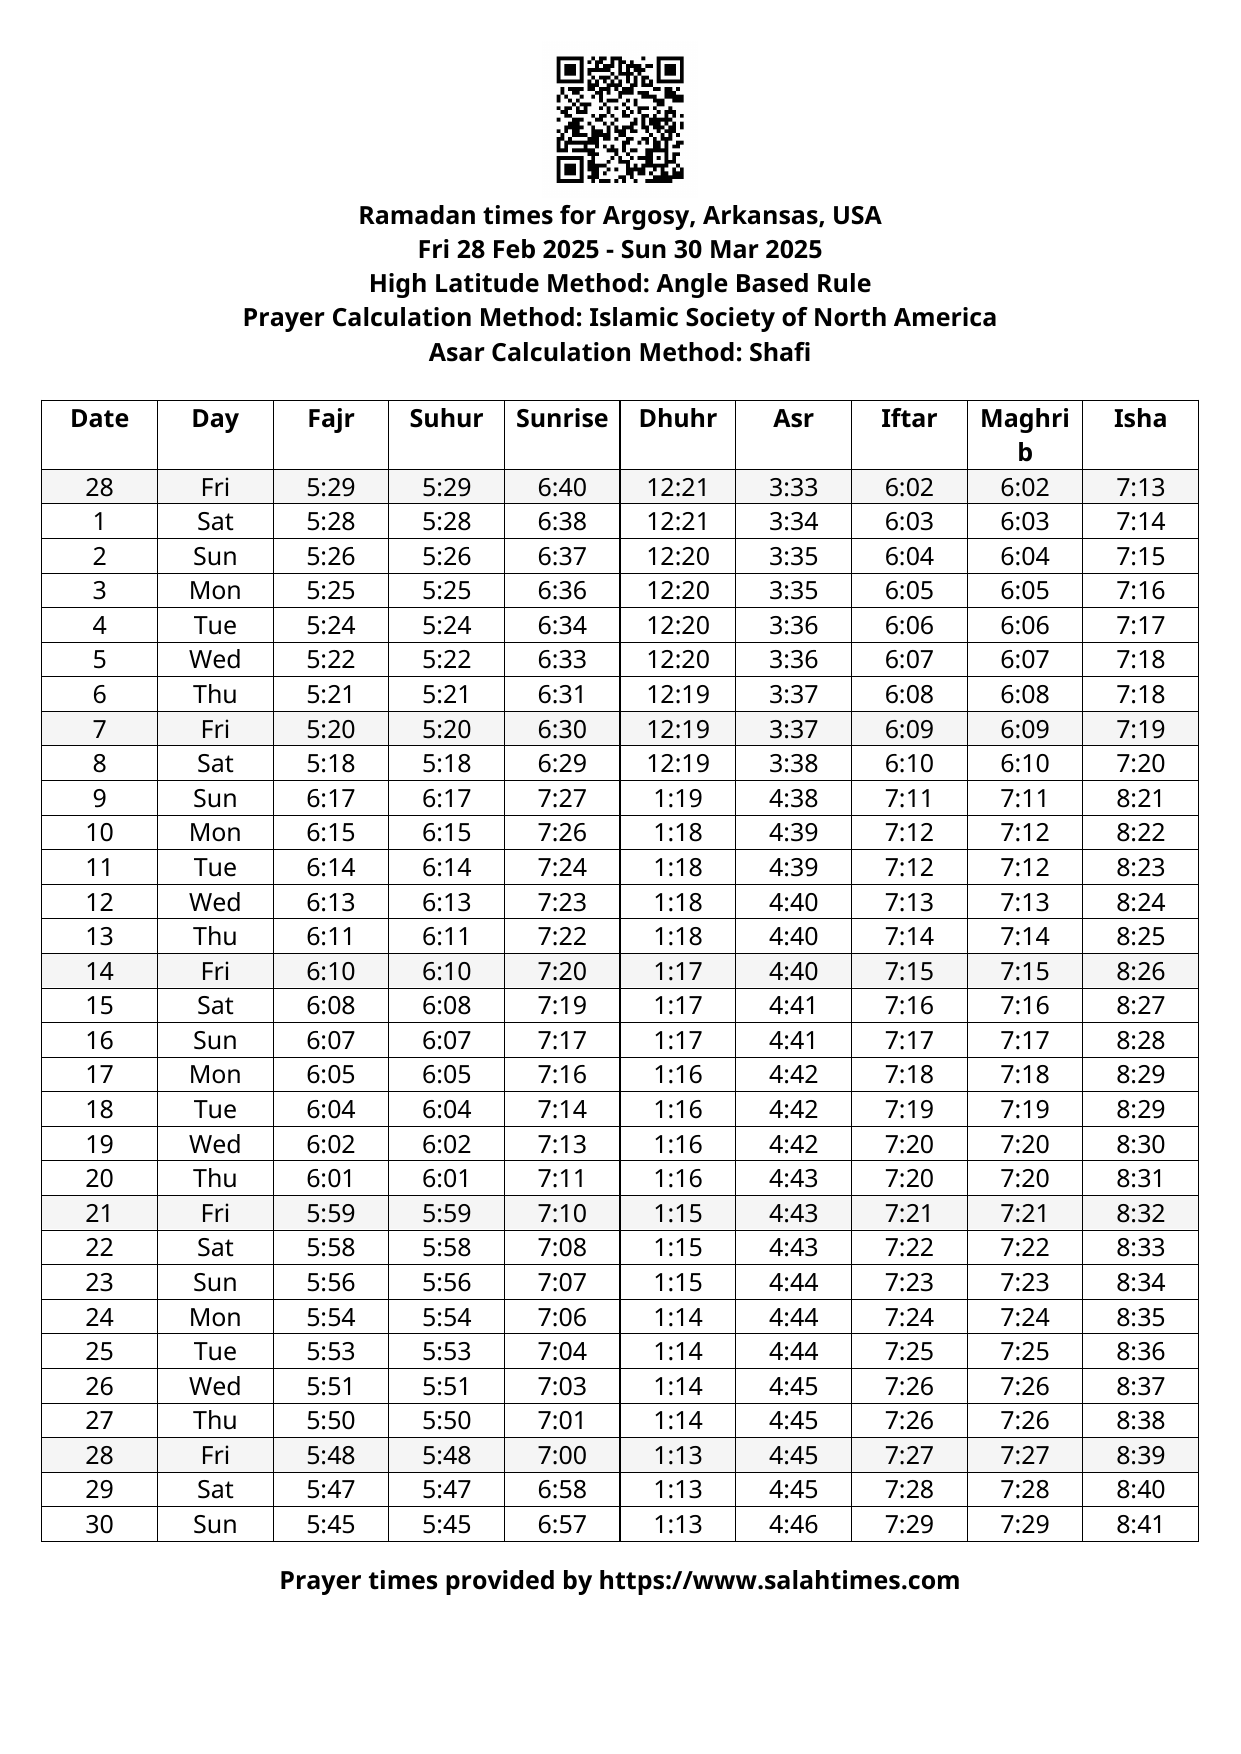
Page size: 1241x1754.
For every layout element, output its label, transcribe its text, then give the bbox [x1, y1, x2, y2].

table_cell 5:48 [274, 1438, 388, 1472]
table_cell 8:32 [1083, 1196, 1198, 1229]
table_cell 12:20 [621, 608, 735, 642]
table_cell 6:15 [389, 816, 504, 849]
table_cell 12:19 [621, 712, 735, 745]
table_cell 5:58 [274, 1231, 388, 1264]
table_cell 7:27 [968, 1438, 1082, 1472]
table_cell 8:34 [1083, 1265, 1198, 1299]
table_cell 8:28 [1083, 1023, 1198, 1057]
table_cell 4:44 [736, 1300, 851, 1333]
table_cell 6:10 [389, 954, 504, 987]
table_cell 6:05 [968, 574, 1082, 607]
table_cell 5:54 [389, 1300, 504, 1333]
table_cell 6:09 [968, 712, 1082, 745]
table_cell 6:09 [852, 712, 967, 745]
table_cell 7:16 [852, 989, 967, 1022]
table_cell Fri [158, 1196, 273, 1229]
table_cell Wed [158, 1369, 273, 1402]
text High Latitude Method: Angle Based Rule [42, 266, 1198, 300]
table_cell 8:27 [1083, 989, 1198, 1022]
table_cell 1 [42, 504, 157, 538]
table_cell 7:21 [852, 1196, 967, 1229]
table_cell 7:16 [968, 989, 1082, 1022]
table_cell 7:15 [968, 954, 1082, 987]
table_cell 18 [42, 1092, 157, 1126]
table_cell 11 [42, 850, 157, 884]
table_cell 5:45 [274, 1507, 388, 1541]
table_cell 4:42 [736, 1058, 851, 1091]
table_cell 7:18 [1083, 643, 1198, 676]
table_cell 7:20 [852, 1127, 967, 1160]
table_cell 29 [42, 1473, 157, 1506]
table_cell 8:23 [1083, 850, 1198, 884]
table_cell Sun [158, 1265, 273, 1299]
table_cell 6:08 [274, 989, 388, 1022]
table_cell Sun [158, 539, 273, 572]
table_cell 6:14 [274, 850, 388, 884]
table_cell 6:15 [274, 816, 388, 849]
table_cell 6:07 [274, 1023, 388, 1057]
table_cell Thu [158, 1404, 273, 1437]
table_cell 7:27 [852, 1438, 967, 1472]
table_cell 7:18 [852, 1058, 967, 1091]
table_cell Mon [158, 574, 273, 607]
table_cell 7:06 [505, 1300, 619, 1333]
table_cell 10 [42, 816, 157, 849]
table_header Dhuhr [621, 401, 735, 469]
table_cell Tue [158, 608, 273, 642]
table_cell 7:18 [968, 1058, 1082, 1091]
table_cell 6:08 [968, 677, 1082, 711]
table_cell 8:25 [1083, 919, 1198, 953]
table_cell 7:24 [505, 850, 619, 884]
table_cell 6:40 [505, 470, 619, 503]
table_cell 4 [42, 608, 157, 642]
table_cell 7:29 [968, 1507, 1082, 1541]
table_cell 3:34 [736, 504, 851, 538]
text Fri 28 Feb 2025 - Sun 30 Mar 2025 [42, 232, 1198, 266]
table_cell 8:30 [1083, 1127, 1198, 1160]
table_cell 6:17 [274, 781, 388, 814]
table_cell 7:17 [505, 1023, 619, 1057]
table_cell 7:25 [852, 1334, 967, 1368]
table_cell 6:10 [852, 746, 967, 780]
table_header Suhur [389, 401, 504, 469]
table_cell 6:37 [505, 539, 619, 572]
table_cell 6:34 [505, 608, 619, 642]
table_cell 27 [42, 1404, 157, 1437]
table_cell Sun [158, 1507, 273, 1541]
table_cell 7:00 [505, 1438, 619, 1472]
table_cell 7:22 [505, 919, 619, 953]
table_cell 7:14 [852, 919, 967, 953]
table_cell 6:31 [505, 677, 619, 711]
table_cell 1:18 [621, 816, 735, 849]
table_cell 30 [42, 1507, 157, 1541]
table_header Sunrise [505, 401, 619, 469]
table_cell 12 [42, 885, 157, 918]
table_cell 4:41 [736, 1023, 851, 1057]
table_cell 7:23 [968, 1265, 1082, 1299]
table_cell 5:48 [389, 1438, 504, 1472]
table_cell 3:35 [736, 539, 851, 572]
table_cell 12:20 [621, 574, 735, 607]
table_cell 7:27 [505, 781, 619, 814]
table_cell 1:18 [621, 919, 735, 953]
table_cell 7:17 [852, 1023, 967, 1057]
table_cell Thu [158, 677, 273, 711]
table_cell 3:33 [736, 470, 851, 503]
table_cell 7:29 [852, 1507, 967, 1541]
table_cell 4:43 [736, 1196, 851, 1229]
table_cell 15 [42, 989, 157, 1022]
table_cell 5:51 [389, 1369, 504, 1402]
table_cell 6:14 [389, 850, 504, 884]
table_cell 8 [42, 746, 157, 780]
table_header Isha [1083, 401, 1198, 469]
table_cell 7:21 [968, 1196, 1082, 1229]
table_cell 8:31 [1083, 1161, 1198, 1195]
table_cell 8:36 [1083, 1334, 1198, 1368]
table_cell 5:47 [274, 1473, 388, 1506]
table_cell 3:37 [736, 677, 851, 711]
table_cell 7:10 [505, 1196, 619, 1229]
table_cell 4:43 [736, 1231, 851, 1264]
table_cell 12:19 [621, 746, 735, 780]
table_cell 1:17 [621, 1023, 735, 1057]
table_cell 5:53 [274, 1334, 388, 1368]
table_cell 5:50 [389, 1404, 504, 1437]
table_cell 12:20 [621, 539, 735, 572]
table_cell 6:02 [852, 470, 967, 503]
table_header Date [42, 401, 157, 469]
table_cell 6:06 [968, 608, 1082, 642]
table_cell Mon [158, 816, 273, 849]
table_cell 8:24 [1083, 885, 1198, 918]
table_cell 5:59 [274, 1196, 388, 1229]
table_cell 7:24 [852, 1300, 967, 1333]
table_cell 6:29 [505, 746, 619, 780]
table_header Day [158, 401, 273, 469]
table_cell 5:26 [389, 539, 504, 572]
table_cell 13 [42, 919, 157, 953]
table_cell 7:12 [852, 816, 967, 849]
table_cell 7:12 [968, 850, 1082, 884]
picture [542, 41, 699, 198]
table_cell Sat [158, 746, 273, 780]
table_cell 6:08 [389, 989, 504, 1022]
table_cell Fri [158, 1438, 273, 1472]
table_cell 2 [42, 539, 157, 572]
table_cell 6:02 [274, 1127, 388, 1160]
table_cell 4:40 [736, 919, 851, 953]
table_cell 8:37 [1083, 1369, 1198, 1402]
table_cell 7:14 [1083, 504, 1198, 538]
table_cell 5:29 [389, 470, 504, 503]
table_cell 5:50 [274, 1404, 388, 1437]
table_cell 5:20 [274, 712, 388, 745]
table_cell 7:17 [1083, 608, 1198, 642]
table_cell 6:10 [968, 746, 1082, 780]
table_cell 4:40 [736, 885, 851, 918]
table_cell 1:16 [621, 1058, 735, 1091]
table_cell 6:07 [852, 643, 967, 676]
table_cell 6:04 [968, 539, 1082, 572]
table_cell 7:11 [505, 1161, 619, 1195]
table_cell 7:16 [1083, 574, 1198, 607]
table_cell 7:16 [505, 1058, 619, 1091]
text Prayer times provided by https://www.salahtimes.com [42, 1563, 1198, 1597]
table_cell 4:46 [736, 1507, 851, 1541]
table_cell 1:16 [621, 1127, 735, 1160]
table_cell 6:03 [968, 504, 1082, 538]
table_cell 6:02 [968, 470, 1082, 503]
table_cell 6:05 [274, 1058, 388, 1091]
table_cell Sat [158, 1473, 273, 1506]
table_cell 5:18 [274, 746, 388, 780]
table_cell 6:07 [968, 643, 1082, 676]
table_cell 6:05 [852, 574, 967, 607]
table_cell 4:42 [736, 1127, 851, 1160]
table_cell 5:21 [389, 677, 504, 711]
table_cell Sat [158, 989, 273, 1022]
table_cell 4:44 [736, 1265, 851, 1299]
table_cell 6:04 [389, 1092, 504, 1126]
table_cell 5:22 [274, 643, 388, 676]
table_cell 7:22 [968, 1231, 1082, 1264]
table_cell 6:33 [505, 643, 619, 676]
table_cell 7:26 [852, 1369, 967, 1402]
table_cell 5:24 [389, 608, 504, 642]
table_cell 5:20 [389, 712, 504, 745]
table_cell 7:15 [1083, 539, 1198, 572]
table_cell 1:13 [621, 1473, 735, 1506]
table_cell 5:56 [274, 1265, 388, 1299]
table_cell 5:51 [274, 1369, 388, 1402]
table_cell 4:42 [736, 1092, 851, 1126]
table_cell 5:28 [389, 504, 504, 538]
table_cell Tue [158, 1334, 273, 1368]
table_cell 5:18 [389, 746, 504, 780]
table_cell 7:18 [1083, 677, 1198, 711]
table_cell Sun [158, 1023, 273, 1057]
table_cell 25 [42, 1334, 157, 1368]
table_cell 5:56 [389, 1265, 504, 1299]
table_cell Mon [158, 1058, 273, 1091]
table_cell 8:29 [1083, 1092, 1198, 1126]
table_cell 7:25 [968, 1334, 1082, 1368]
table_cell 6:58 [505, 1473, 619, 1506]
table_cell 8:21 [1083, 781, 1198, 814]
table_cell 7:20 [505, 954, 619, 987]
table_cell 5:28 [274, 504, 388, 538]
table_cell 4:39 [736, 850, 851, 884]
table_cell Fri [158, 470, 273, 503]
table_cell 21 [42, 1196, 157, 1229]
table_cell 3:36 [736, 608, 851, 642]
table_cell 28 [42, 470, 157, 503]
table_cell 6:04 [274, 1092, 388, 1126]
table_cell 7:20 [968, 1161, 1082, 1195]
table_cell 7:08 [505, 1231, 619, 1264]
table_cell Tue [158, 1092, 273, 1126]
table_cell 5:25 [274, 574, 388, 607]
table_cell 7:07 [505, 1265, 619, 1299]
table_cell 5:21 [274, 677, 388, 711]
text Asar Calculation Method: Shafi [42, 334, 1198, 368]
table_cell Thu [158, 1161, 273, 1195]
table_cell Sat [158, 504, 273, 538]
table_cell 8:35 [1083, 1300, 1198, 1333]
table_cell 7:19 [968, 1092, 1082, 1126]
table_cell 6:57 [505, 1507, 619, 1541]
table_cell 12:21 [621, 504, 735, 538]
table_cell 7:12 [968, 816, 1082, 849]
table_cell 5:29 [274, 470, 388, 503]
table_cell 1:15 [621, 1231, 735, 1264]
table_cell 6:03 [852, 504, 967, 538]
table_cell 1:16 [621, 1161, 735, 1195]
table_cell 8:33 [1083, 1231, 1198, 1264]
table_cell 4:45 [736, 1404, 851, 1437]
table_cell 5:59 [389, 1196, 504, 1229]
table_cell 6:11 [389, 919, 504, 953]
table_cell 6:04 [852, 539, 967, 572]
table_cell 5:45 [389, 1507, 504, 1541]
table_cell 1:15 [621, 1196, 735, 1229]
table_header Fajr [274, 401, 388, 469]
table_cell 7:17 [968, 1023, 1082, 1057]
table_cell 20 [42, 1161, 157, 1195]
table_cell Tue [158, 850, 273, 884]
table_cell 9 [42, 781, 157, 814]
table_cell 16 [42, 1023, 157, 1057]
table_cell 7:24 [968, 1300, 1082, 1333]
table_cell 1:15 [621, 1265, 735, 1299]
table_cell 7:13 [505, 1127, 619, 1160]
table_cell 6:13 [389, 885, 504, 918]
table_cell 7:12 [852, 850, 967, 884]
table_cell 4:45 [736, 1369, 851, 1402]
table_cell 1:14 [621, 1404, 735, 1437]
table_cell 7:13 [1083, 470, 1198, 503]
table_cell 7:15 [852, 954, 967, 987]
table_cell 6:38 [505, 504, 619, 538]
table_cell 7:28 [968, 1473, 1082, 1506]
table_cell 7:19 [1083, 712, 1198, 745]
table_cell 7:19 [852, 1092, 967, 1126]
table_cell 8:39 [1083, 1438, 1198, 1472]
table_cell 8:26 [1083, 954, 1198, 987]
table_cell 6:01 [274, 1161, 388, 1195]
table_cell 1:18 [621, 885, 735, 918]
table_cell Sat [158, 1231, 273, 1264]
table_cell 1:14 [621, 1334, 735, 1368]
table_cell 1:18 [621, 850, 735, 884]
table_cell 6:30 [505, 712, 619, 745]
table_cell Fri [158, 712, 273, 745]
table_cell 4:41 [736, 989, 851, 1022]
table_cell Wed [158, 885, 273, 918]
table_cell 7:11 [852, 781, 967, 814]
table_cell 7:20 [852, 1161, 967, 1195]
table_cell 7:26 [968, 1404, 1082, 1437]
table_cell 5 [42, 643, 157, 676]
table_cell 8:22 [1083, 816, 1198, 849]
table_cell 6:02 [389, 1127, 504, 1160]
table_cell 5:53 [389, 1334, 504, 1368]
table_cell 1:17 [621, 954, 735, 987]
table_cell Fri [158, 954, 273, 987]
table_cell 12:20 [621, 643, 735, 676]
table_cell 19 [42, 1127, 157, 1160]
table_cell Wed [158, 1127, 273, 1160]
table_header Asr [736, 401, 851, 469]
table_cell 6:06 [852, 608, 967, 642]
table_cell 6:08 [852, 677, 967, 711]
table_cell 5:25 [389, 574, 504, 607]
table_cell 1:16 [621, 1092, 735, 1126]
table_cell 1:17 [621, 989, 735, 1022]
table_cell 1:13 [621, 1507, 735, 1541]
table_cell Sun [158, 781, 273, 814]
table_cell 7:20 [1083, 746, 1198, 780]
table_cell 12:19 [621, 677, 735, 711]
table_cell 6:10 [274, 954, 388, 987]
table_cell 6:01 [389, 1161, 504, 1195]
table_cell 23 [42, 1265, 157, 1299]
table_cell 5:22 [389, 643, 504, 676]
table_cell 4:43 [736, 1161, 851, 1195]
table_cell 14 [42, 954, 157, 987]
table_cell 5:54 [274, 1300, 388, 1333]
table_cell 7:14 [505, 1092, 619, 1126]
text Prayer Calculation Method: Islamic Society of North America [42, 300, 1198, 334]
table_cell 8:38 [1083, 1404, 1198, 1437]
table_cell 6:07 [389, 1023, 504, 1057]
table_cell 5:58 [389, 1231, 504, 1264]
table_cell 4:39 [736, 816, 851, 849]
table_cell 4:45 [736, 1473, 851, 1506]
table_header Maghrib [968, 401, 1082, 469]
table_cell 3:35 [736, 574, 851, 607]
table_cell 22 [42, 1231, 157, 1264]
table_cell 7:22 [852, 1231, 967, 1264]
table_cell 6:36 [505, 574, 619, 607]
table_cell 1:19 [621, 781, 735, 814]
table_cell 4:45 [736, 1438, 851, 1472]
table_header Iftar [852, 401, 967, 469]
table_cell 3 [42, 574, 157, 607]
table_cell 12:21 [621, 470, 735, 503]
table_cell 6:11 [274, 919, 388, 953]
table_cell 6 [42, 677, 157, 711]
table_cell 5:24 [274, 608, 388, 642]
table_cell 3:36 [736, 643, 851, 676]
table_cell 7 [42, 712, 157, 745]
table_cell Mon [158, 1300, 273, 1333]
table_cell 7:14 [968, 919, 1082, 953]
table_cell 8:29 [1083, 1058, 1198, 1091]
table_cell 3:38 [736, 746, 851, 780]
table_cell 7:19 [505, 989, 619, 1022]
table_cell Thu [158, 919, 273, 953]
table_cell 7:03 [505, 1369, 619, 1402]
table_cell 8:40 [1083, 1473, 1198, 1506]
table_cell 4:44 [736, 1334, 851, 1368]
table_cell 7:28 [852, 1473, 967, 1506]
table_cell 6:05 [389, 1058, 504, 1091]
table_cell 7:04 [505, 1334, 619, 1368]
table_cell 1:14 [621, 1300, 735, 1333]
table_cell 24 [42, 1300, 157, 1333]
table_cell 6:13 [274, 885, 388, 918]
table_cell 17 [42, 1058, 157, 1091]
table_cell 7:23 [852, 1265, 967, 1299]
table_cell 7:26 [505, 816, 619, 849]
table_cell 6:17 [389, 781, 504, 814]
text Ramadan times for Argosy, Arkansas, USA [42, 198, 1198, 232]
table_cell 7:26 [968, 1369, 1082, 1402]
table_cell 7:23 [505, 885, 619, 918]
table_cell 1:13 [621, 1438, 735, 1472]
table_cell 7:20 [968, 1127, 1082, 1160]
table_cell 3:37 [736, 712, 851, 745]
table_cell 8:41 [1083, 1507, 1198, 1541]
table_cell 7:11 [968, 781, 1082, 814]
table_cell 7:26 [852, 1404, 967, 1437]
table_cell 26 [42, 1369, 157, 1402]
table_cell 7:01 [505, 1404, 619, 1437]
table_cell 5:47 [389, 1473, 504, 1506]
table_cell 4:40 [736, 954, 851, 987]
table_cell 4:38 [736, 781, 851, 814]
table_cell Wed [158, 643, 273, 676]
table_cell 1:14 [621, 1369, 735, 1402]
table_cell 7:13 [852, 885, 967, 918]
table_cell 5:26 [274, 539, 388, 572]
table_cell 7:13 [968, 885, 1082, 918]
table_cell 28 [42, 1438, 157, 1472]
